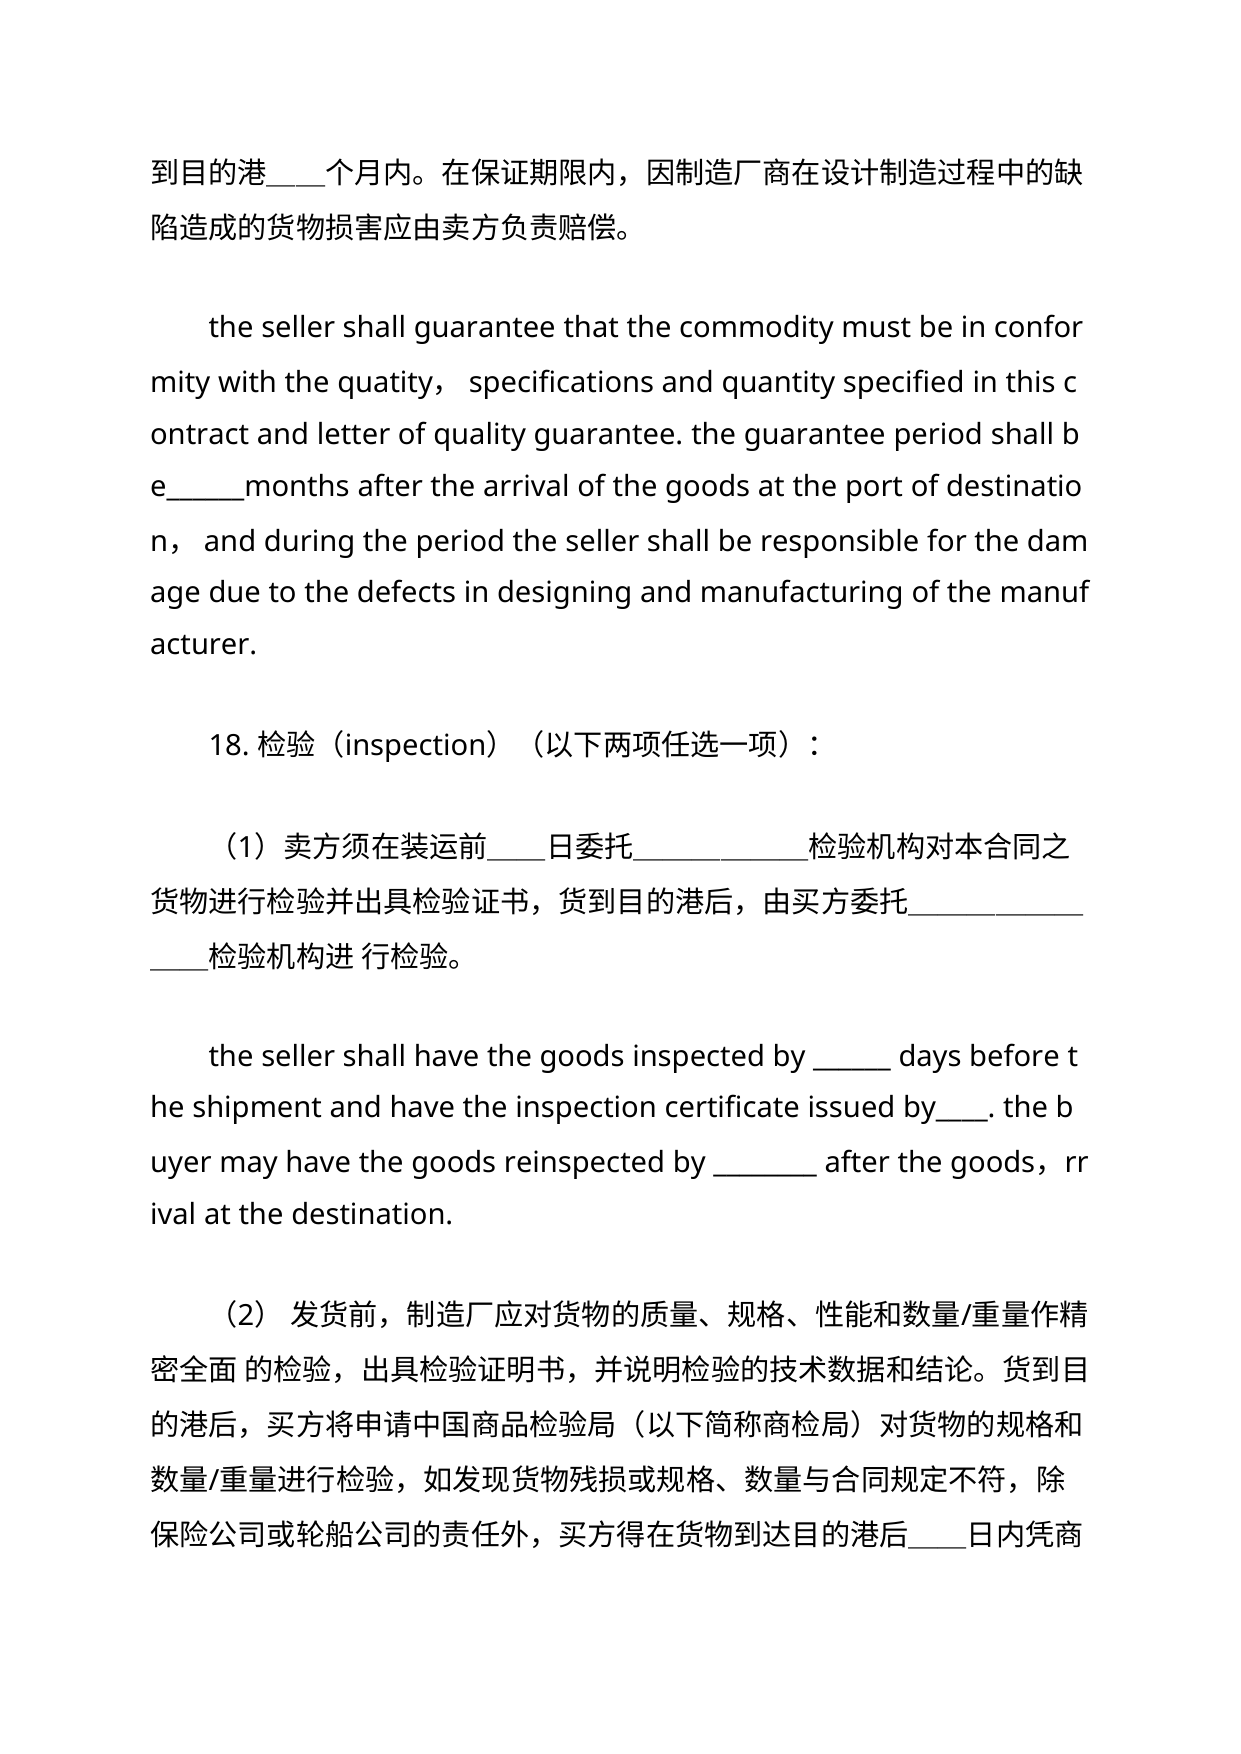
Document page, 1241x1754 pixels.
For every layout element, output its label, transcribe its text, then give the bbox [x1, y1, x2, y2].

text 18. 检验（inspection）（以下两项任选一项）： [150, 721, 1090, 764]
text the seller shall have the goods inspected by ______ days before the shipment and have the inspection certificate issued by____. the buyer may have the goods reinspected by ________ after the goods，rrival at the destination. [150, 1035, 1090, 1233]
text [150, 1292, 1090, 1554]
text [150, 150, 1090, 247]
text the seller shall guarantee that the commodity must be in conformity with the quatity， specifications and quantity specified in this contract and letter of quality guarantee. the guarantee period shall be______months after the arrival of the goods at the port of destination， and during the period the seller shall be responsible for the damage due to the defects in designing and manufacturing of the manufacturer. [150, 307, 1090, 663]
text （1）卖方须在装运前＿＿日委托＿＿＿＿＿＿检验机构对本合同之货物进行检验并出具检验证书，货到目的港后，由买方委托＿＿＿＿＿＿＿＿检验机构进 行检验。 [150, 823, 1090, 976]
